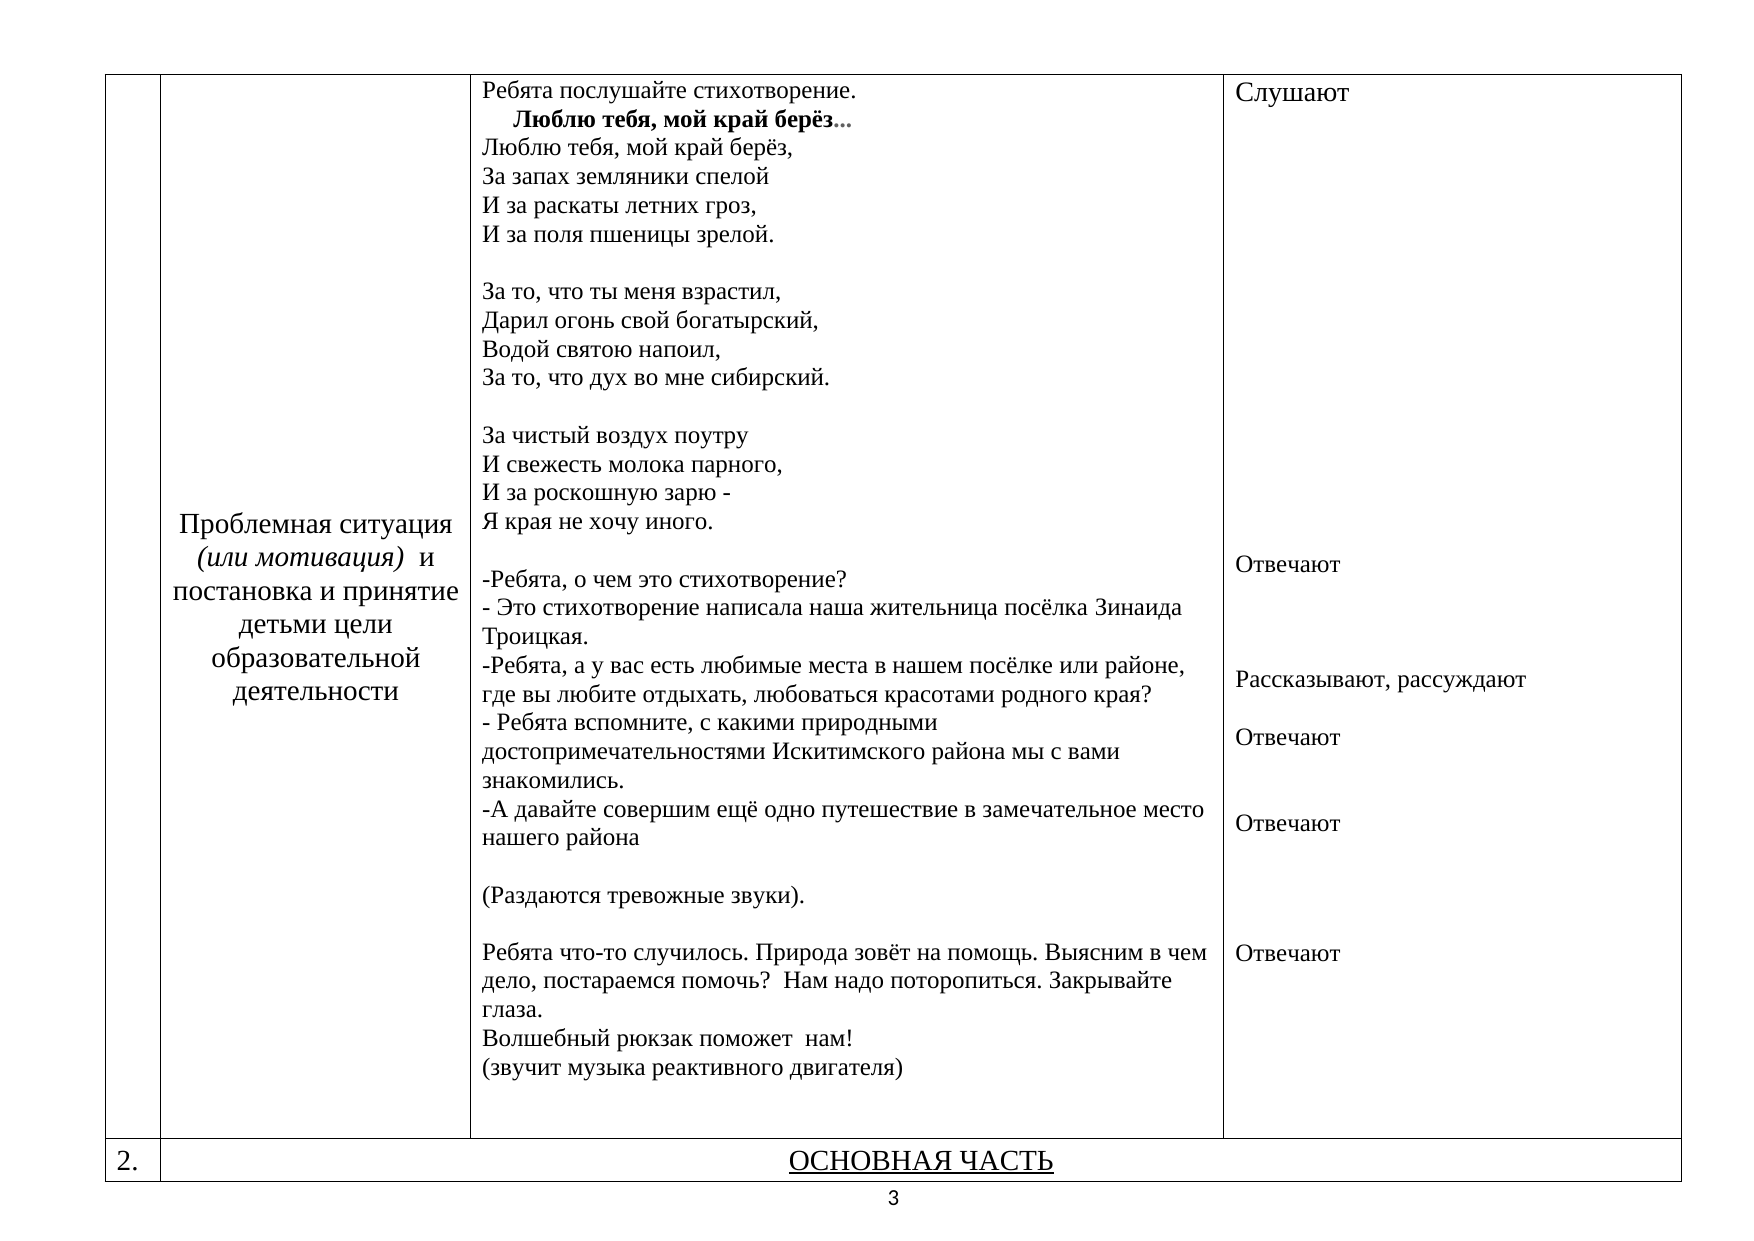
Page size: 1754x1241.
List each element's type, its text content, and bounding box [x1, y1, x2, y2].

table_cell Проблемная ситуация (или мотивация) и постановка и принятие детьми цели образовательной деятельности [161, 75, 470, 1138]
table_cell Слушают Отвечают Рассказывают, рассуждают Отвечают Отвечают Отвечают [1224, 75, 1681, 1138]
table_cell ОСНОВНАЯ ЧАСТЬ [161, 1139, 1681, 1181]
table_cell 2. [106, 1139, 160, 1181]
table_cell Ребята послушайте стихотворение. Люблю тебя, мой край берёз... Люблю тебя, мой край берёз, За запах земляники спелой И за раскаты летних гроз, И за поля пшеницы зрелой. За то, что ты меня взрастил, Дарил огонь свой богатырский, Водой святою напоил, За то, что дух во мне сибирский. За чистый воздух поутру И свежесть молока парного, И за роскошную зарю - Я края не хочу иного. -Ребята, о чем это стихотворение? - Это стихотворение написала наша жительница посёлка Зинаида Троицкая. -Ребята, а у вас есть любимые места в нашем посёлке или районе, где вы любите отдыхать, любоваться красотами родного края? - Ребята вспомните, с какими природными достопримечательностями Искитимского района мы с вами знакомились. -А давайте совершим ещё одно путешествие в замечательное место нашего района (Раздаются тревожные звуки). Ребята что-то случилось. Природа зовёт на помощь. Выясним в чем дело, постараемся помочь? Нам надо поторопиться. Закрывайте глаза. Волшебный рюкзак поможет нам! (звучит музыка реактивного двигателя) [471, 75, 1223, 1138]
